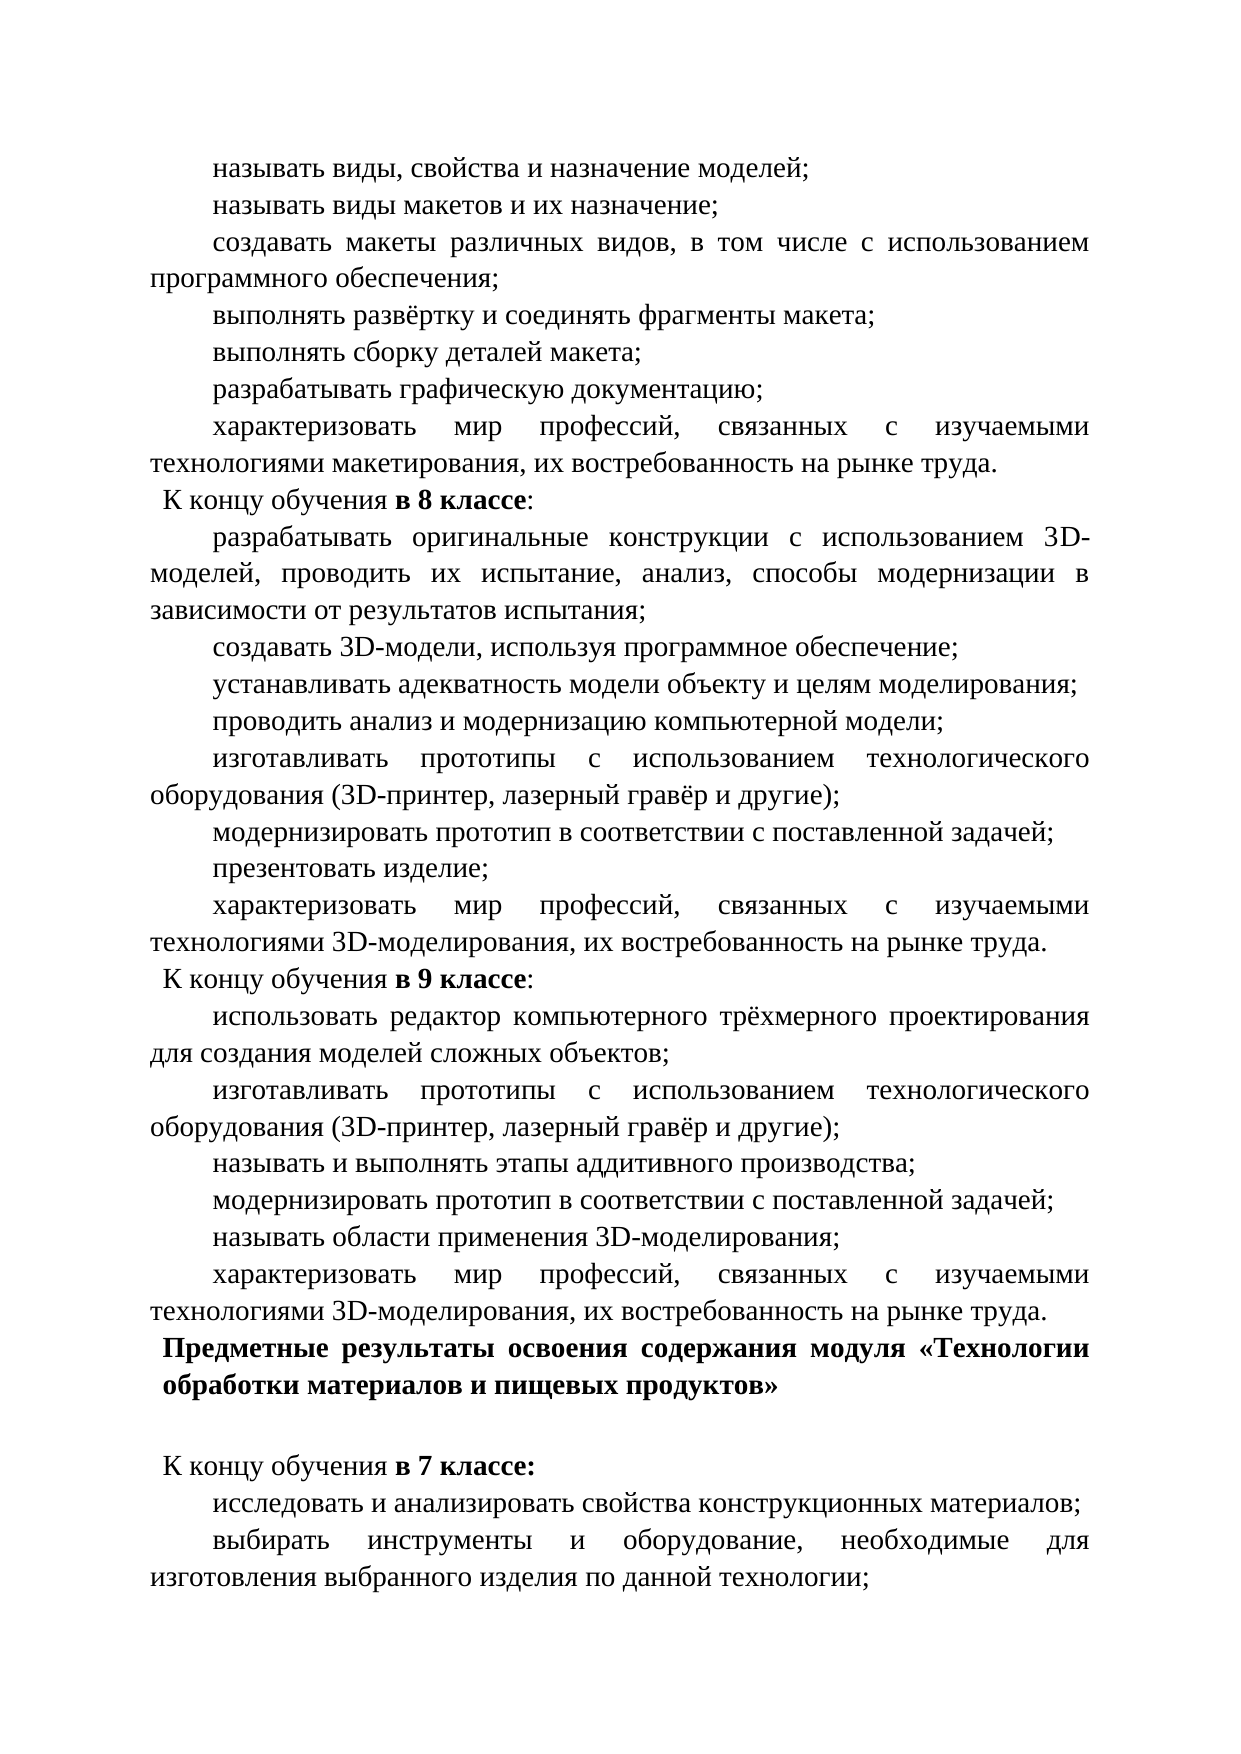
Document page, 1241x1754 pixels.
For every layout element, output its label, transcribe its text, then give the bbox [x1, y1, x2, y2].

text изготавливать прототипы с использованием технологического оборудования (3D-принтер, лазерный гравёр и другие); [150, 740, 1090, 810]
text К концу обучения в 8 классе: [162, 482, 1090, 515]
text характеризовать мир профессий, связанных с изучаемыми технологиями 3D-моделирования, их востребованность на рынке труда. [150, 1256, 1090, 1327]
text изготавливать прототипы с использованием технологического оборудования (3D-принтер, лазерный гравёр и другие); [150, 1072, 1090, 1142]
text исследовать и анализировать свойства конструкционных материалов; [150, 1485, 1090, 1519]
text выполнять сборку деталей макета; [150, 334, 1090, 368]
text называть области применения 3D-моделирования; [150, 1219, 1090, 1253]
text выбирать инструменты и оборудование, необходимые для изготовления выбранного изделия по данной технологии; [150, 1522, 1090, 1593]
text характеризовать мир профессий, связанных с изучаемыми технологиями 3D-моделирования, их востребованность на рынке труда. [150, 887, 1090, 958]
text выполнять развёртку и соединять фрагменты макета; [150, 297, 1090, 331]
text называть виды, свойства и назначение моделей; [150, 150, 1090, 183]
text Предметные результаты освоения содержания модуля «Технологии обработки материалов и пищевых продуктов» [162, 1330, 1090, 1400]
text создавать 3D-модели, используя программное обеспечение; [150, 629, 1090, 663]
text проводить анализ и модернизацию компьютерной модели; [150, 703, 1090, 737]
text К концу обучения в 9 классе: [162, 961, 1090, 995]
text разрабатывать оригинальные конструкции с использованием 3D-моделей, проводить их испытание, анализ, способы модернизации в зависимости от результатов испытания; [150, 519, 1090, 626]
text называть и выполнять этапы аддитивного производства; [150, 1146, 1090, 1179]
text устанавливать адекватность модели объекту и целям моделирования; [150, 666, 1090, 700]
text К концу обучения в 7 классе: [162, 1448, 1090, 1482]
text характеризовать мир профессий, связанных с изучаемыми технологиями макетирования, их востребованность на рынке труда. [150, 408, 1090, 478]
text создавать макеты различных видов, в том числе с использованием программного обеспечения; [150, 224, 1090, 294]
text презентовать изделие; [150, 851, 1090, 884]
text использовать редактор компьютерного трёхмерного проектирования для создания моделей сложных объектов; [150, 998, 1090, 1068]
text называть виды макетов и их назначение; [150, 187, 1090, 220]
text разрабатывать графическую документацию; [150, 371, 1090, 405]
text модернизировать прототип в соответствии с поставленной задачей; [150, 814, 1090, 847]
text модернизировать прототип в соответствии с поставленной задачей; [150, 1182, 1090, 1216]
